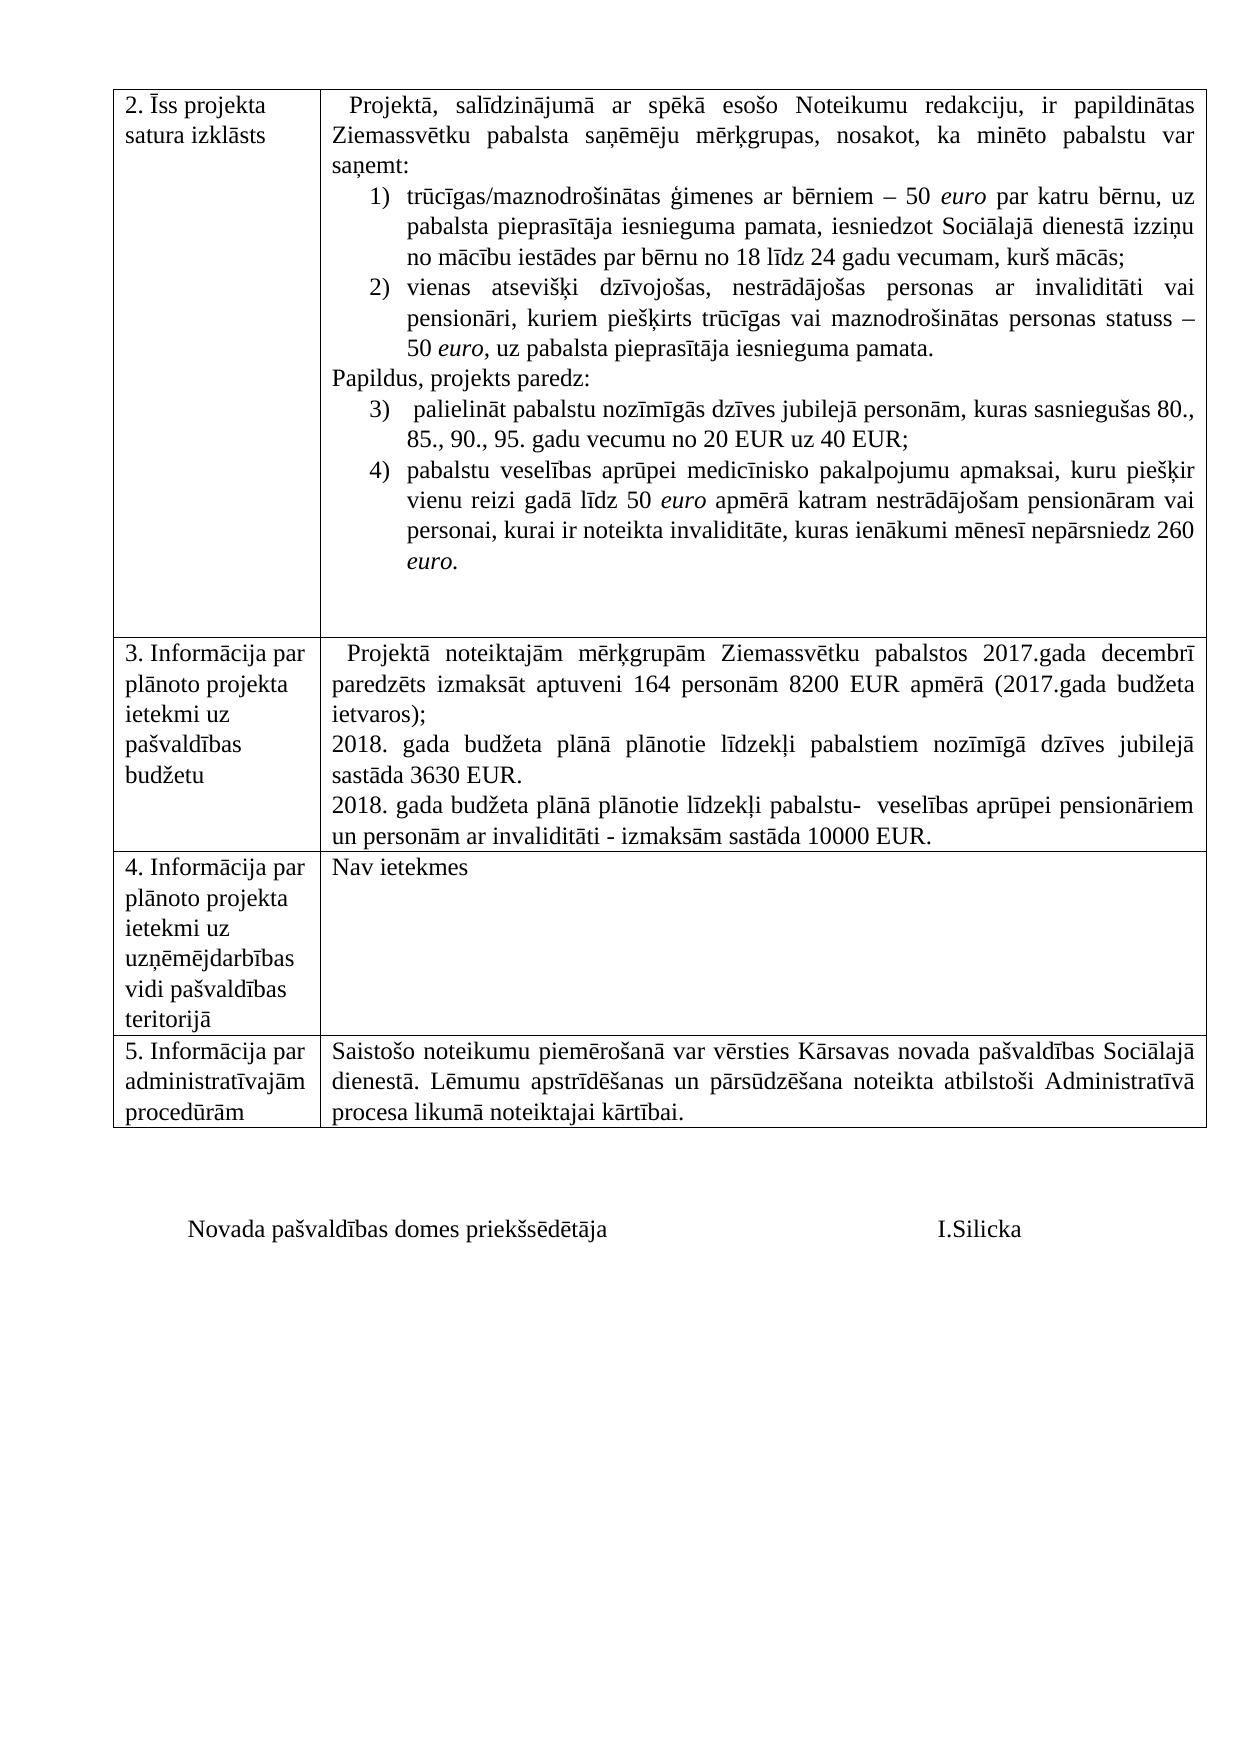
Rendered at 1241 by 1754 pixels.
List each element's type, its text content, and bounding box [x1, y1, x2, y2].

table_cell Projektā, salīdzinājumā ar spēkā esošo Noteikumu redakciju, ir papildinātas Ziemassvētku pabalsta saņēmēju mērķgrupas, nosakot, ka minēto pabalstu var saņemt: trūcīgas/maznodrošinātas ģimenes ar bērniem – 50 euro par katru bērnu, uz pabalsta pieprasītāja iesnieguma pamata, iesniedzot Sociālajā dienestā izziņu no mācību iestādes par bērnu no 18 līdz 24 gadu vecumam, kurš mācās; vienas atsevišķi dzīvojošas, nestrādājošas personas ar invaliditāti vai pensionāri, kuriem piešķirts trūcīgas vai maznodrošinātas personas statuss – 50 euro, uz pabalsta pieprasītāja iesnieguma pamata. Papildus, projekts paredz: palielināt pabalstu nozīmīgās dzīves jubilejā personām, kuras sasniegušas 80., 85., 90., 95. gadu vecumu no 20 EUR uz 40 EUR; pabalstu veselības aprūpei medicīnisko pakalpojumu apmaksai, kuru piešķir vienu reizi gadā līdz 50 euro apmērā katram nestrādājošam pensionāram vai personai, kurai ir noteikta invaliditāte, kuras ienākumi mēnesī nepārsniedz 260 euro. [321, 90, 1206, 637]
text Novada pašvaldības domes priekšsēdētāja I.Silicka [187, 1214, 1053, 1243]
table_cell Projektā noteiktajām mērķgrupām Ziemassvētku pabalstos 2017.gada decembrī paredzēts izmaksāt aptuveni 164 personām 8200 EUR apmērā (2017.gada budžeta ietvaros); 2018. gada budžeta plānā plānotie līdzekļi pabalstiem nozīmīgā dzīves jubilejā sastāda 3630 EUR. 2018. gada budžeta plānā plānotie līdzekļi pabalstu- veselības aprūpei pensionāriem un personām ar invaliditāti - izmaksām sastāda 10000 EUR. [321, 638, 1206, 851]
table_cell Saistošo noteikumu piemērošanā var vērsties Kārsavas novada pašvaldības Sociālajā dienestā. Lēmumu apstrīdēšanas un pārsūdzēšana noteikta atbilstoši Administratīvā procesa likumā noteiktajai kārtībai. [321, 1036, 1206, 1127]
table_cell 5. Informācija par administratīvajām procedūrām [114, 1036, 320, 1127]
table_cell 3. Informācija par plānoto projekta ietekmi uz pašvaldības budžetu [114, 638, 320, 851]
table_cell 4. Informācija par plānoto projekta ietekmi uz uzņēmējdarbības vidi pašvaldības teritorijā [114, 852, 320, 1035]
table_cell Nav ietekmes [321, 852, 1206, 1035]
table_cell 2. Īss projekta satura izklāsts [114, 90, 320, 637]
